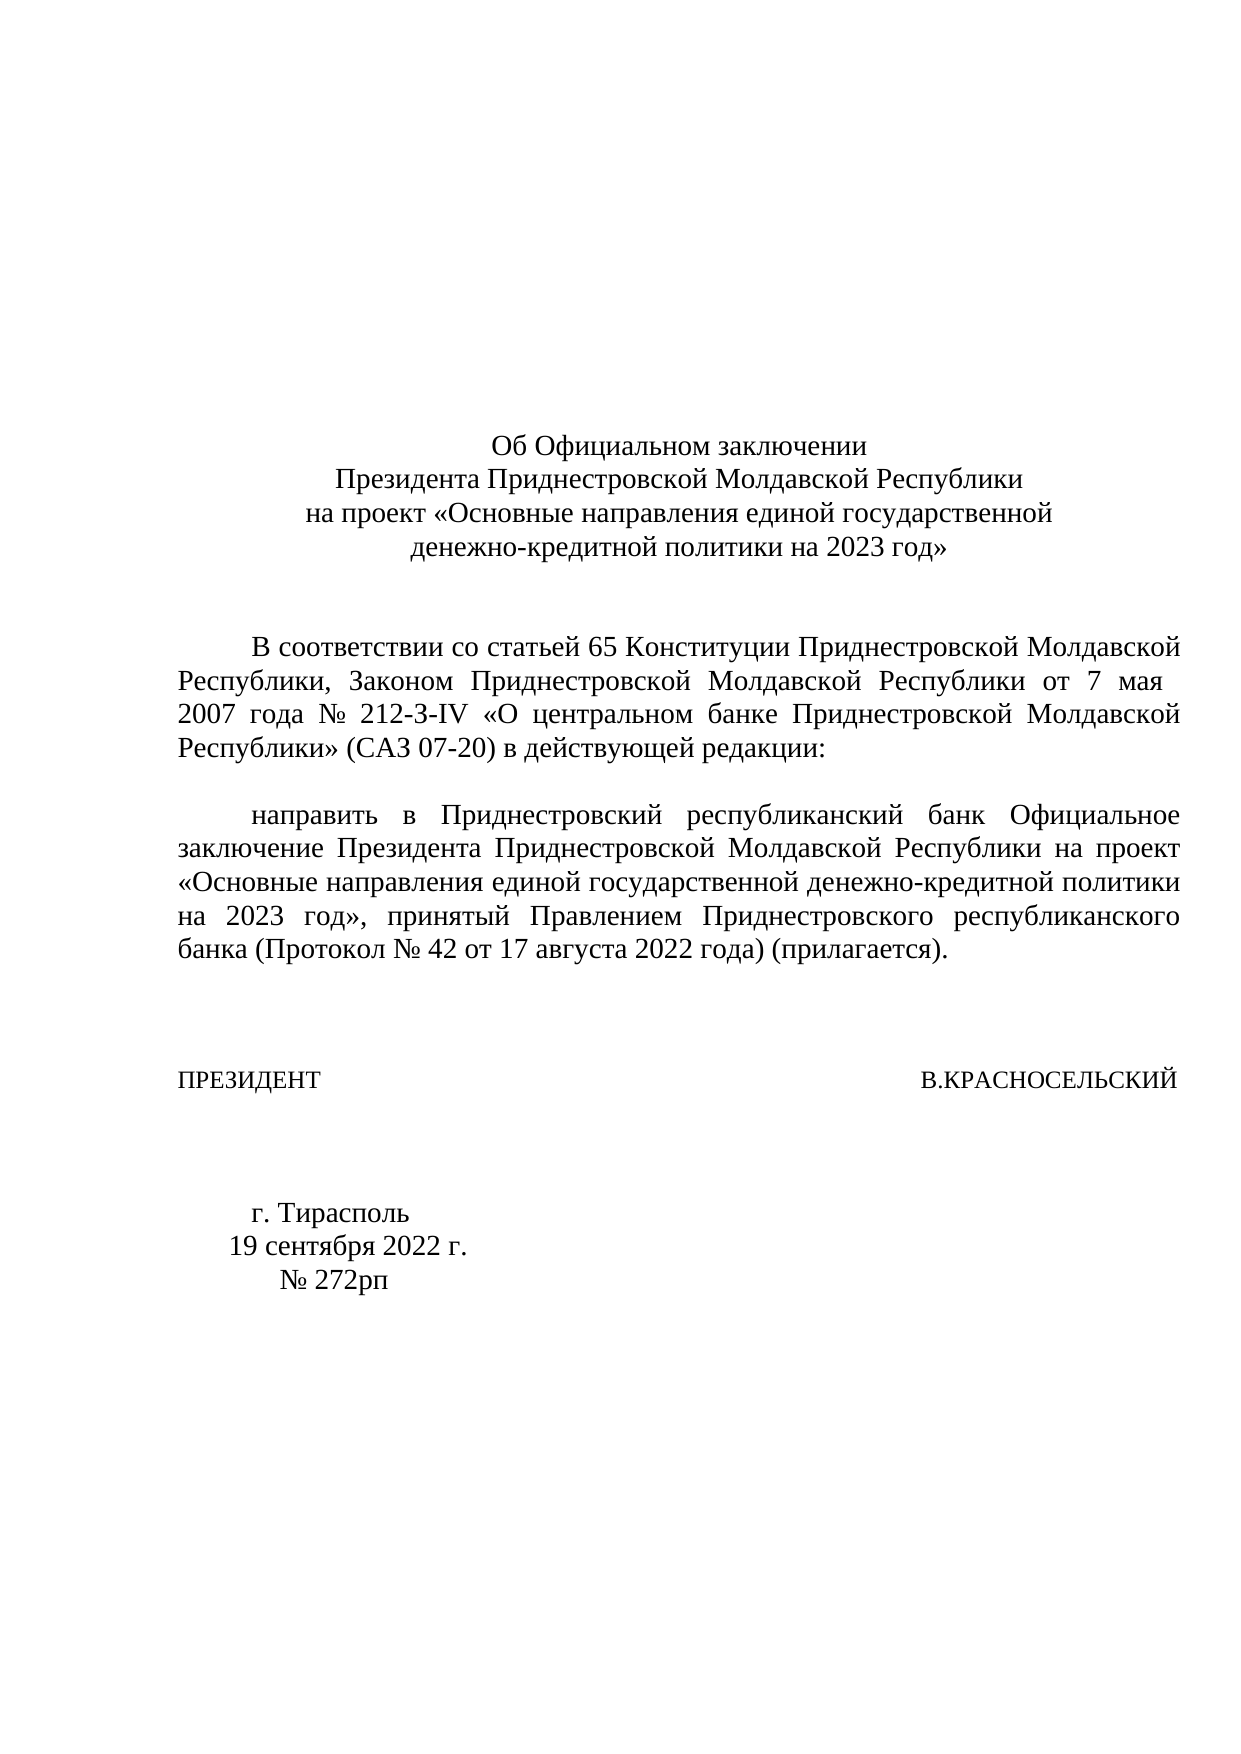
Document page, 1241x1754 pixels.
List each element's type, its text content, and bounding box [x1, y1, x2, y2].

text г. Тирасполь [177, 1195, 1181, 1228]
text № 272рп [177, 1262, 1181, 1295]
text на проект «Основные направления единой государственной [177, 495, 1181, 529]
text 19 сентября 2022 г. [177, 1228, 1181, 1262]
text Президента Приднестровской Молдавской Республики [177, 462, 1181, 495]
text денежно-кредитной политики на 2023 год» [177, 529, 1181, 562]
text ПРЕЗИДЕНТ В.КРАСНОСЕЛЬСКИЙ [177, 1065, 1181, 1094]
text В соответствии со статьей 65 Конституции Приднестровской Молдавской Республики, Законом Приднестровской Молдавской Республики от 7 мая 2007 года № 212-З-IV «О центральном банке Приднестровской Молдавской Республики» (САЗ 07-20) в действующей редакции: [177, 629, 1181, 763]
text направить в Приднестровский республиканский банк Официальное заключение Президента Приднестровской Молдавской Республики на проект «Основные направления единой государственной денежно-кредитной политики на 2023 год», принятый Правлением Приднестровского республиканского банка (Протокол № 42 от 17 августа 2022 года) (прилагается). [177, 797, 1181, 965]
text Об Официальном заключении [177, 428, 1181, 462]
